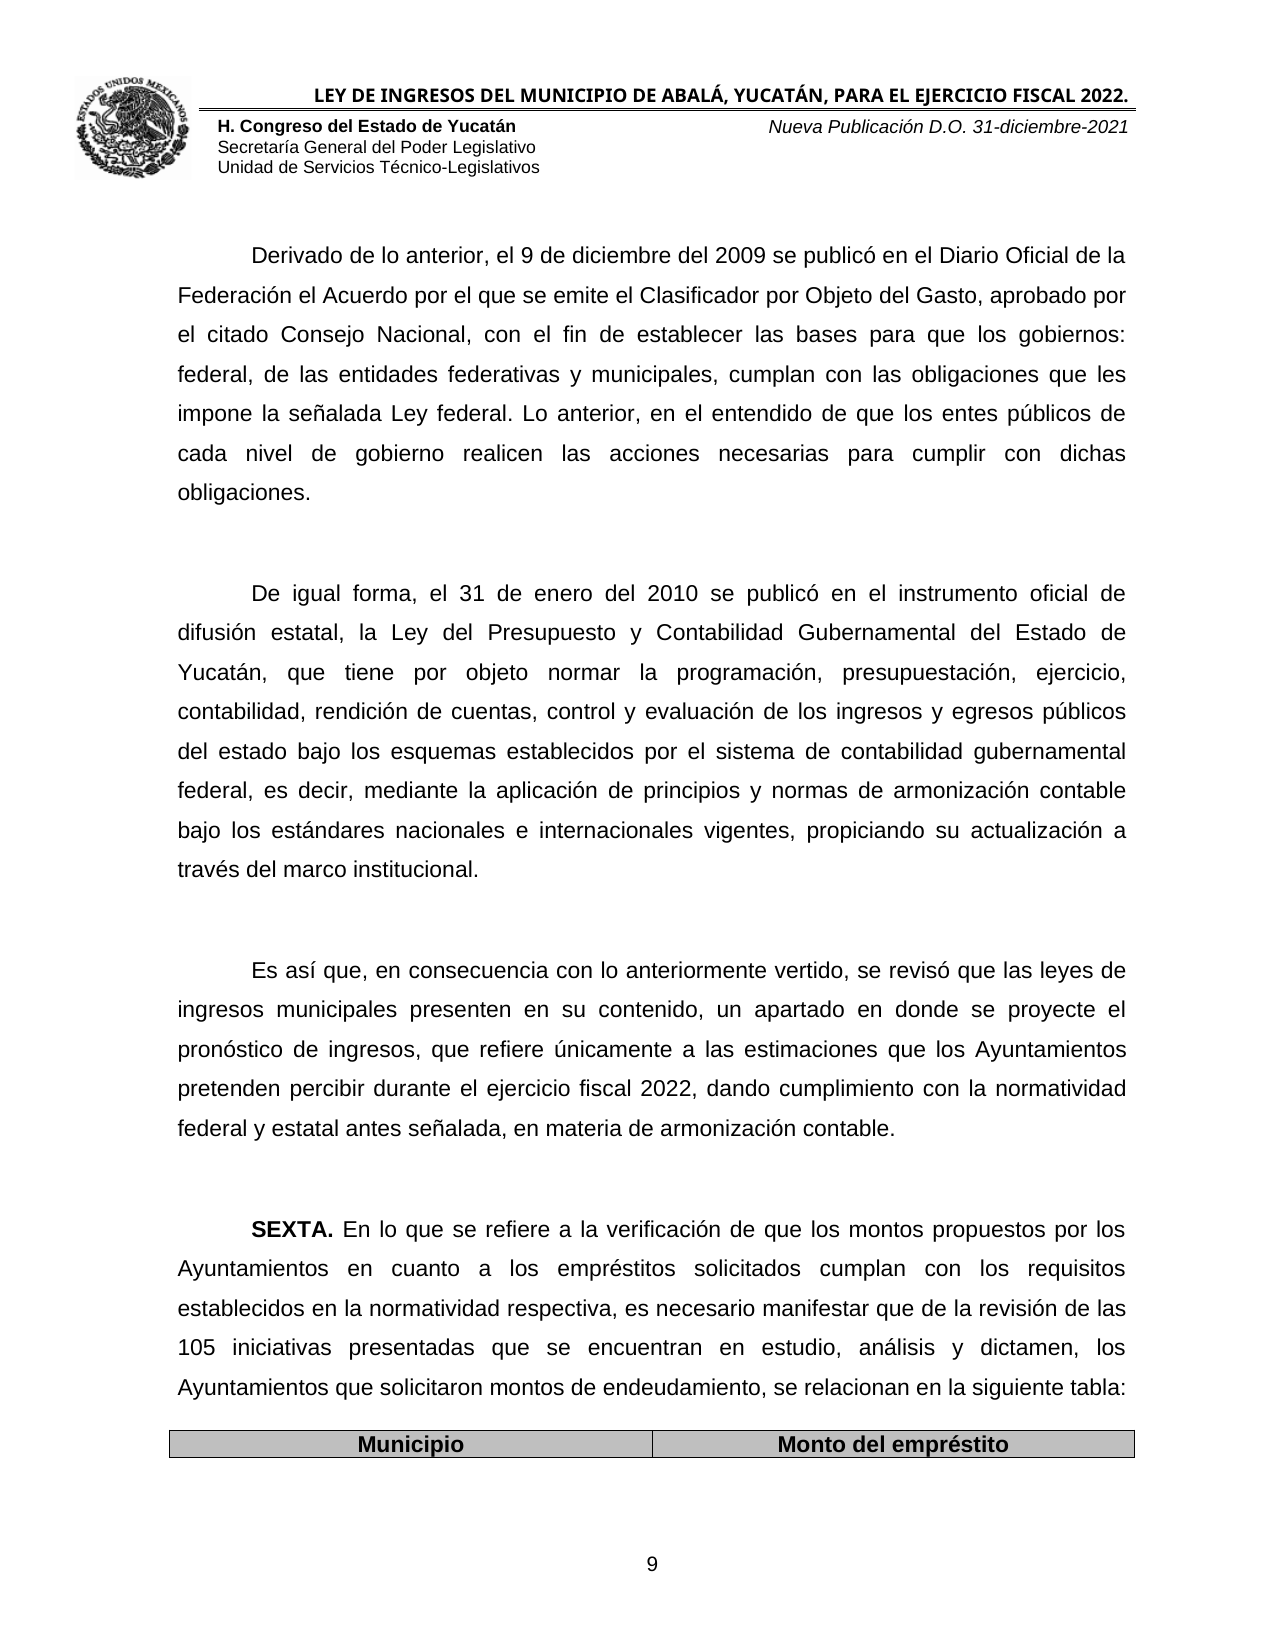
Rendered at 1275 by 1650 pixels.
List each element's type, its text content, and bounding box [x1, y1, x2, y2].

table_header Municipio [170, 1431, 652, 1457]
text SEXTA. En lo que se refiere a la verificación de que los montos propuestos por los Ayuntamientos en cuanto a los empréstitos solicitados cumplan con los requisitos establecidos en la normatividad respectiva, es necesario manifestar que de la revisión de las 105 iniciativas presentadas que se encuentran en estudio, análisis y dictamen, los Ayuntamientos que solicitaron montos de endeudamiento, se relacionan en la siguiente tabla: [177, 1216, 1127, 1400]
text Es así que, en consecuencia con lo anteriormente vertido, se revisó que las leyes de ingresos municipales presenten en su contenido, un apartado en donde se proyecte el pronóstico de ingresos, que refiere únicamente a las estimaciones que los Ayuntamientos pretenden percibir durante el ejercicio fiscal 2022, dando cumplimiento con la normatividad federal y estatal antes señalada, en materia de armonización contable. [177, 957, 1127, 1141]
text De igual forma, el 31 de enero del 2010 se publicó en el instrumento oficial de difusión estatal, la Ley del Presupuesto y Contabilidad Gubernamental del Estado de Yucatán, que tiene por objeto normar la programación, presupuestación, ejercicio, contabilidad, rendición de cuentas, control y evaluación de los ingresos y egresos públicos del estado bajo los esquemas establecidos por el sistema de contabilidad gubernamental federal, es decir, mediante la aplicación de principios y normas de armonización contable bajo los estándares nacionales e internacionales vigentes, propiciando su actualización a través del marco institucional. [177, 580, 1127, 882]
text Derivado de lo anterior, el 9 de diciembre del 2009 se publicó en el Diario Oficial de la Federación el Acuerdo por el que se emite el Clasificador por Objeto del Gasto, aprobado por el citado Consejo Nacional, con el fin de establecer las bases para que los gobiernos: federal, de las entidades federativas y municipales, cumplan con las obligaciones que les impone la señalada Ley federal. Lo anterior, en el entendido de que los entes públicos de cada nivel de gobierno realicen las acciones necesarias para cumplir con dichas obligaciones. [177, 242, 1127, 505]
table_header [653, 1431, 1134, 1457]
